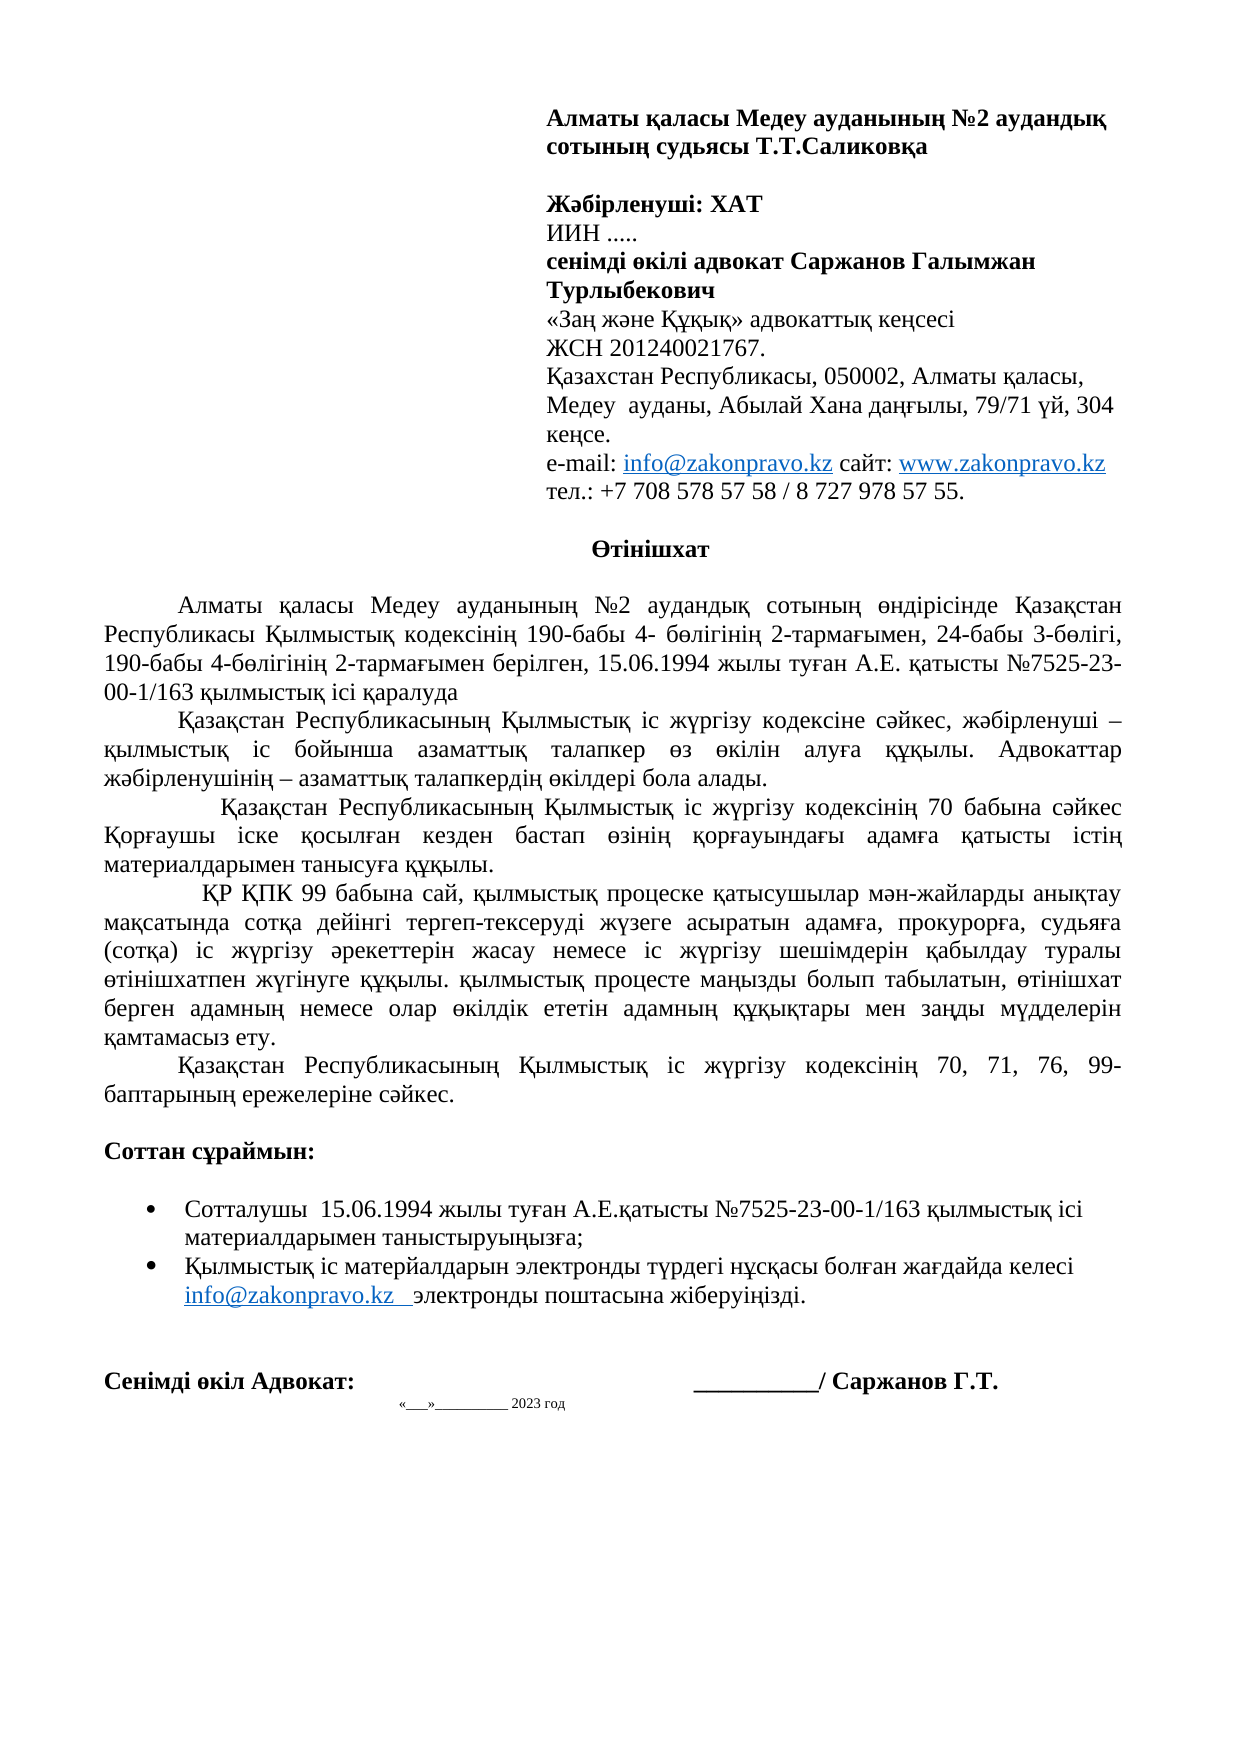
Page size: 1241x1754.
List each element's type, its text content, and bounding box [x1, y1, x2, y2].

text ҚР ҚПК 99 бабына сай, қылмыстық процеске қатысушылар мән-жайларды анықтау мақсатында сотқа дейінгі тергеп-тексеруді жүзеге асыратын адамға, прокурорға, судьяға (сотқа) іс жүргізу әрекеттерін жасау немесе іс жүргізу шешімдерін қабылдау туралы өтінішхатпен жүгінуге құқылы. қылмыстық процесте маңызды болып табылатын, өтінішхат берген адамның немесе олар өкілдік ететін адамның құқықтары мен заңды мүдделерін қамтамасыз ету. [103, 878, 1122, 1051]
text Сенімді өкіл Адвокат: __________/ Саржанов Г.Т. [103, 1366, 1122, 1395]
text тел.: +7 708 578 57 58 / 8 727 978 57 55. [546, 476, 1122, 505]
text Алматы қаласы Медеу ауданының №2 аудандық сотының өндірісінде Қазақстан Республикасы Қылмыстық кодексінің 190-бабы 4- бөлігінің 2-тармағымен, 24-бабы 3-бөлігі, 190-бабы 4-бөлігінің 2-тармағымен берілген, 15.06.1994 жылы туған А.Е. қатысты №7525-23-00-1/163 қылмыстық ісі қаралуда [103, 591, 1122, 706]
text «Заң және Құқық» адвокаттық кеңсесі [546, 304, 1122, 333]
text Соттан сұраймын: [103, 1136, 1122, 1165]
text Қазақстан Республикасының Қылмыстық іс жүргізу кодексіне сәйкес, жәбірленуші – қылмыстық іс бойынша азаматтық талапкер өз өкілін алуға құқылы. Адвокаттар жәбірленушінің – азаматтық талапкердің өкілдері бола алады. [103, 706, 1122, 792]
text Алматы қаласы Медеу ауданының №2 аудандық сотының судьясы Т.Т.Саликовқа [546, 103, 1122, 160]
text Қазахстан Республикасы, 050002, Алматы қаласы, Медеу ауданы, Абылай Хана даңғылы, 79/71 үй, 304 кеңсе. [546, 361, 1122, 448]
list Қылмыстық іс матерйалдарын электронды түрдегі нұсқасы болған жағдайда келесі info@zakonpravo.kz электронды поштасына жіберуіңізді. [147, 1251, 1122, 1309]
text «___»__________ 2023 год [103, 1395, 1122, 1412]
text Қазақстан Республикасының Қылмыстық іс жүргізу кодексінің 70, 71, 76, 99-баптарының ережелеріне сәйкес. [103, 1051, 1122, 1108]
text сенімді өкілі адвокат Саржанов Галымжан Турлыбекович [546, 246, 1122, 304]
text Қазақстан Республикасының Қылмыстық іс жүргізу кодексінің 70 бабына сәйкес Қорғаушы iске қосылған кезден бастап өзiнiң қорғауындағы адамға қатысты iстiң материалдарымен танысуға құқылы. [103, 792, 1122, 878]
text Жәбірленуші: ХАТ [546, 189, 1122, 218]
text e-mail: info@zakonpravo.kz сайт: www.zakonpravo.kz [546, 448, 1122, 476]
list Сотталушы 15.06.1994 жылы туған А.Е.қатысты №7525-23-00-1/163 қылмыстық ісі материалдарымен таныстыруыңызға; [147, 1194, 1122, 1251]
text Өтінішхат [103, 534, 1122, 563]
text ИИН ..... [546, 218, 1122, 246]
text ЖСН 201240021767. [546, 333, 1122, 361]
